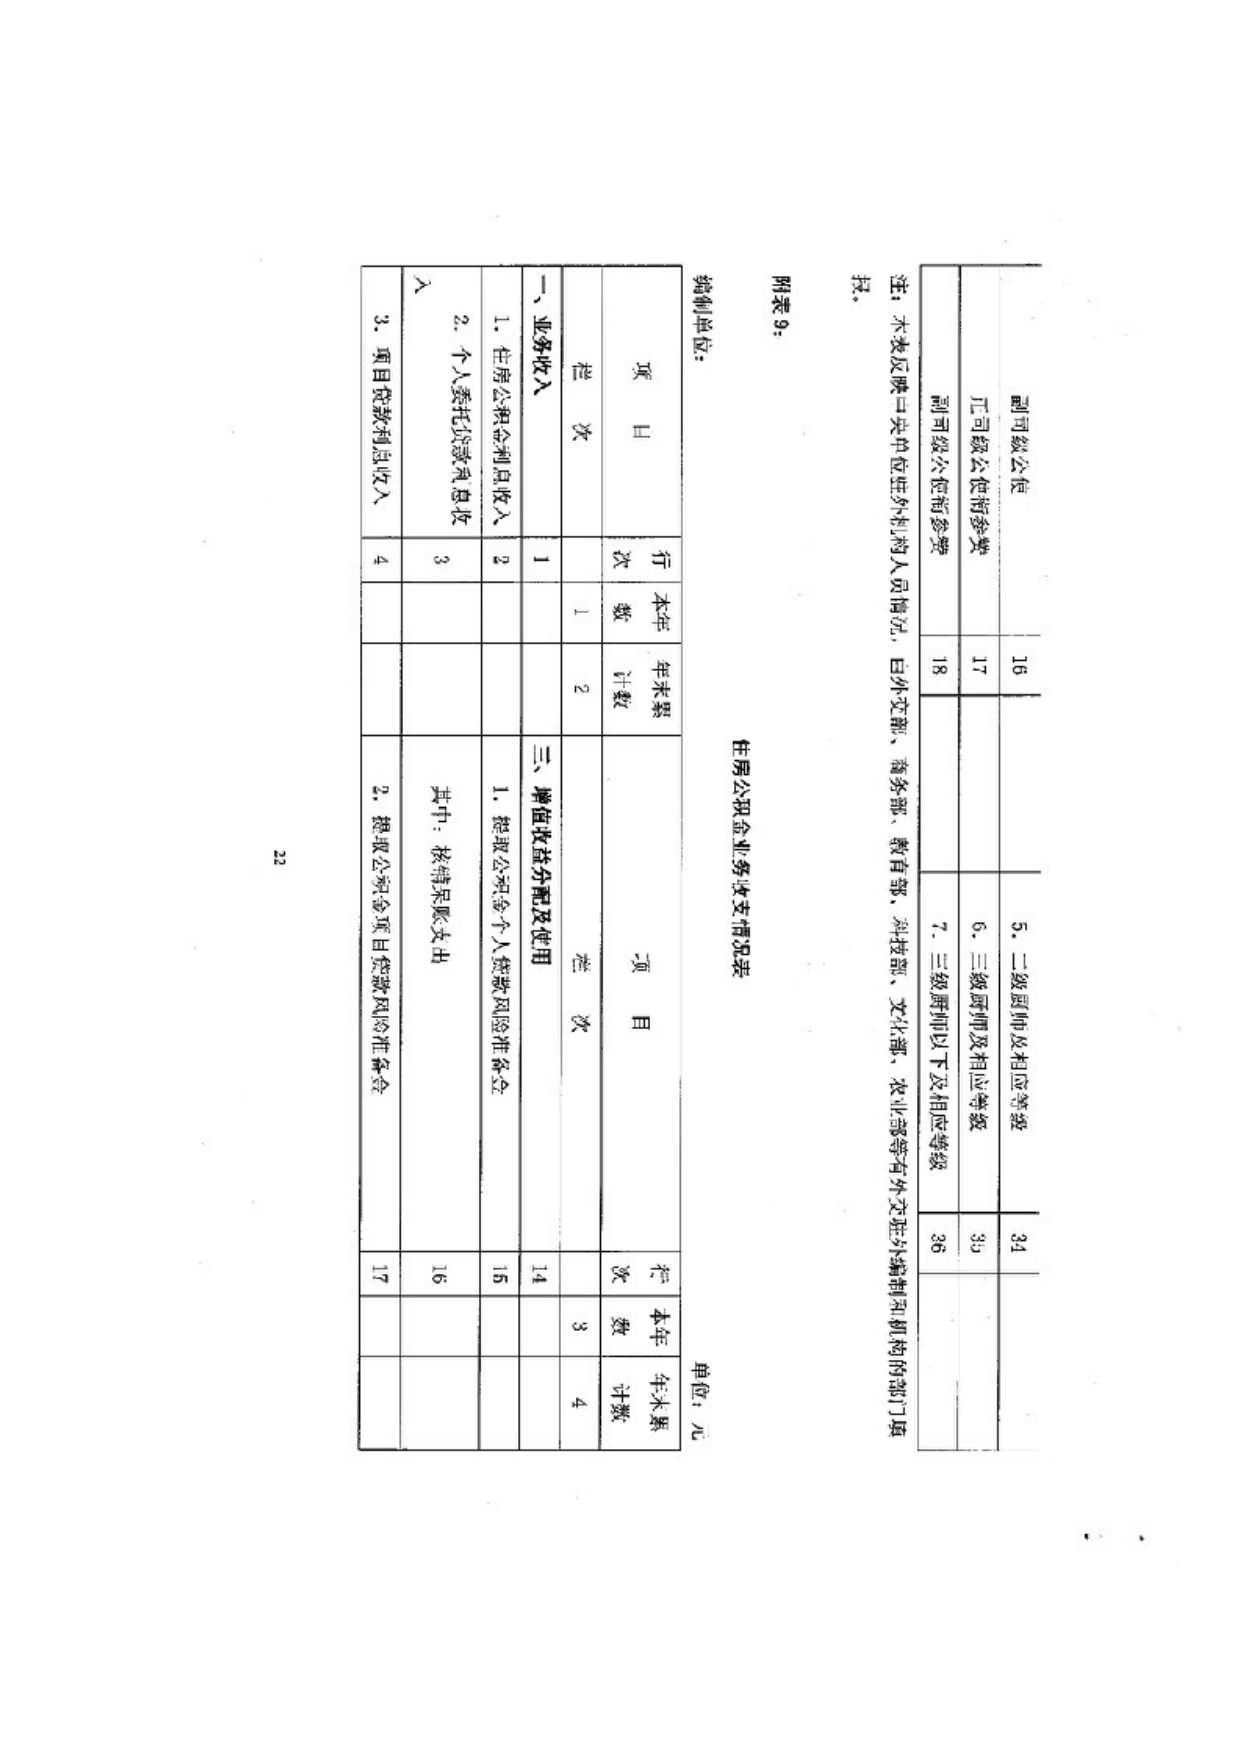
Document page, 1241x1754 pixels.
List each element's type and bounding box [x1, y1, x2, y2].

picture [187, 162, 1182, 1567]
